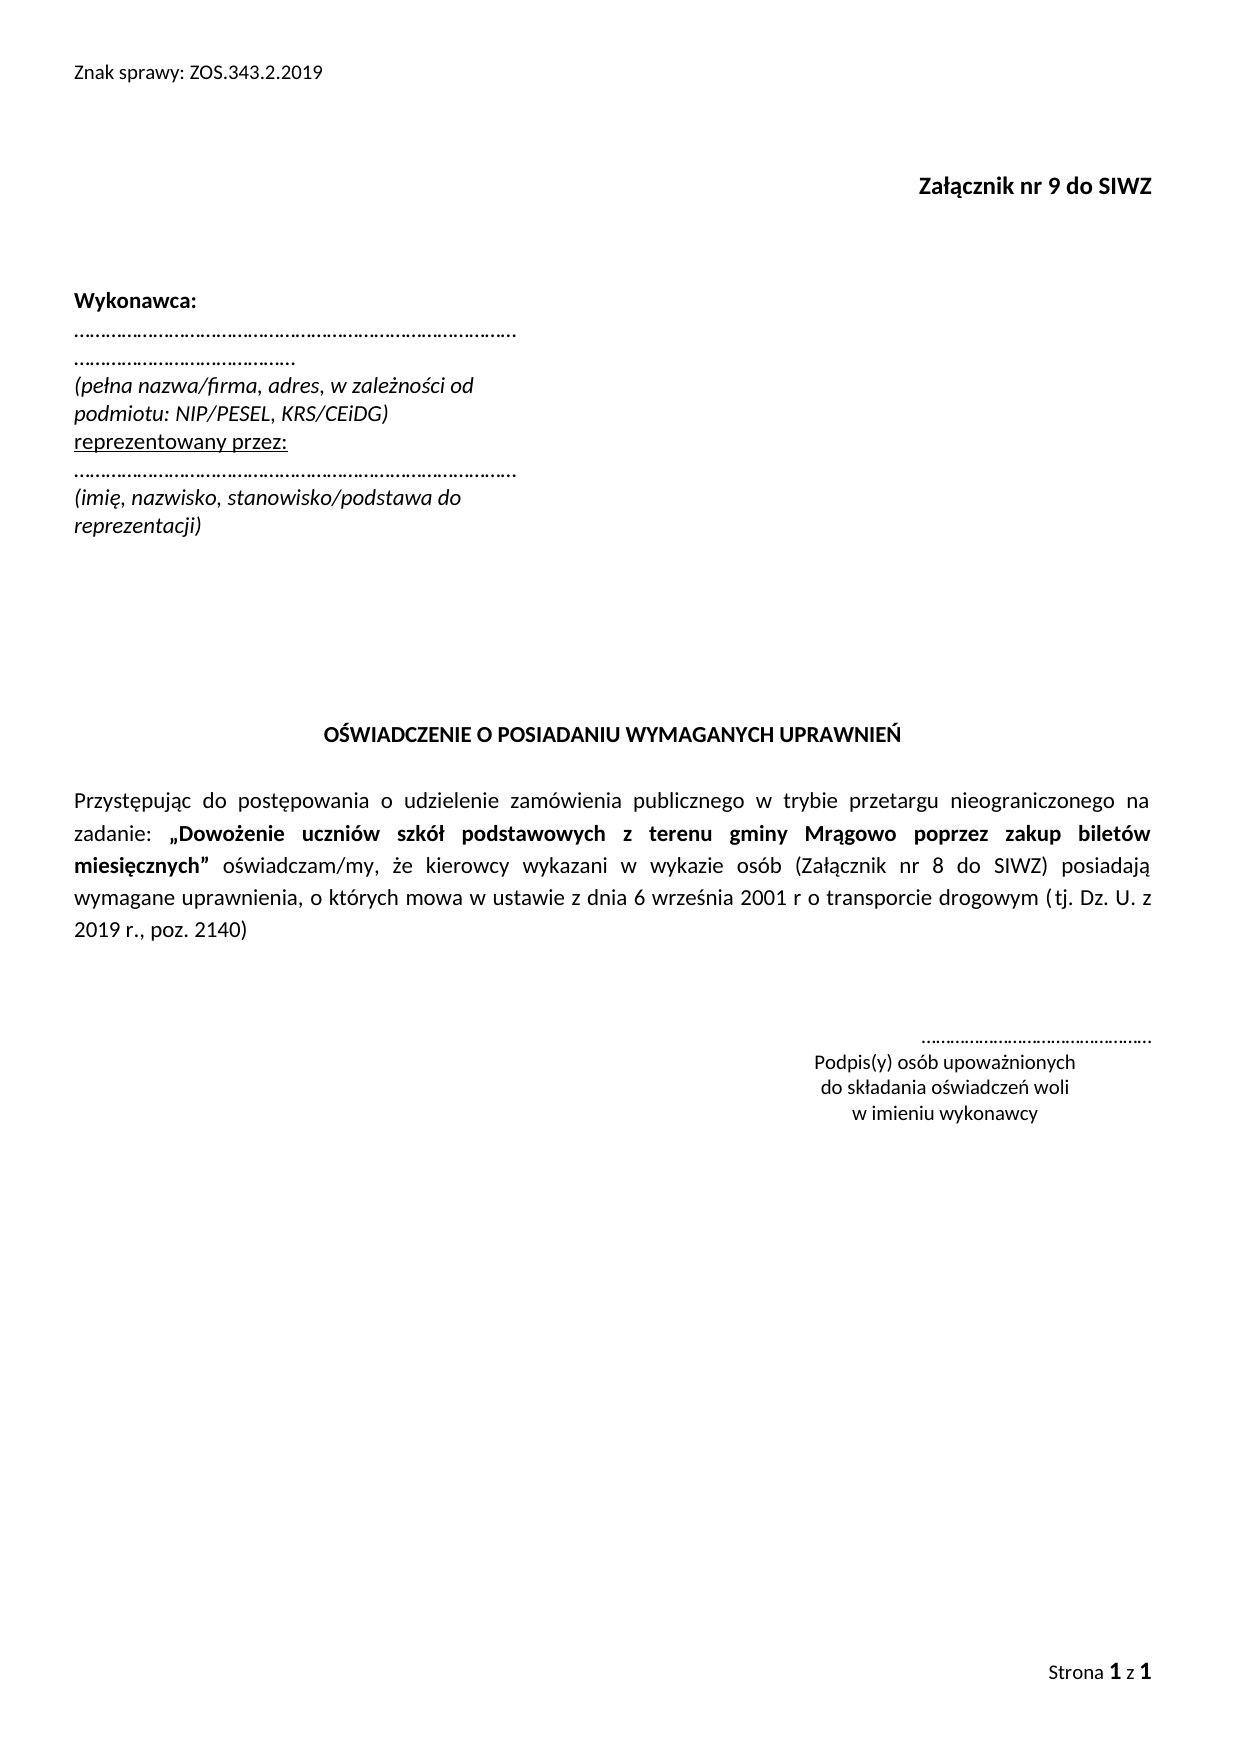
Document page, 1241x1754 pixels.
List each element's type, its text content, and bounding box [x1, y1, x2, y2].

text ………………………………………… [74, 1024, 1152, 1049]
text reprezentowany przez: [74, 427, 1152, 455]
text ………………………………………………………………………… [74, 455, 531, 483]
text w imieniu wykonawcy [665, 1100, 1152, 1125]
text Wykonawca: [74, 287, 1152, 315]
text ……………………………………………………………………………………………………………… [74, 315, 531, 371]
text do składania oświadczeń woli [665, 1074, 1152, 1100]
text Załącznik nr 9 do SIWZ [74, 170, 1152, 201]
text OŚWIADCZENIE O POSIADANIU WYMAGANYCH UPRAWNIEŃ [74, 720, 1152, 748]
text (imię, nazwisko, stanowisko/podstawa do reprezentacji) [74, 483, 531, 539]
text Podpis(y) osób upoważnionych [665, 1049, 1152, 1074]
text (pełna nazwa/firma, adres, w zależności od podmiotu: NIP/PESEL, KRS/CEiDG) [74, 371, 531, 427]
text Przystępując do postępowania o udzielenie zamówienia publicznego w trybie przetargu nieograniczonego na zadanie: „Dowożenie uczniów szkół podstawowych z terenu gminy Mrągowo poprzez zakup biletów miesięcznych” oświadczam/my, że kierowcy wykazani w wykazie osób (Załącznik nr 8 do SIWZ) posiadają wymagane uprawnienia, o których mowa w ustawie z dnia 6 września 2001 r o transporcie drogowym (tj. Dz. U. z 2019 r., poz. 2140) [74, 787, 1152, 943]
